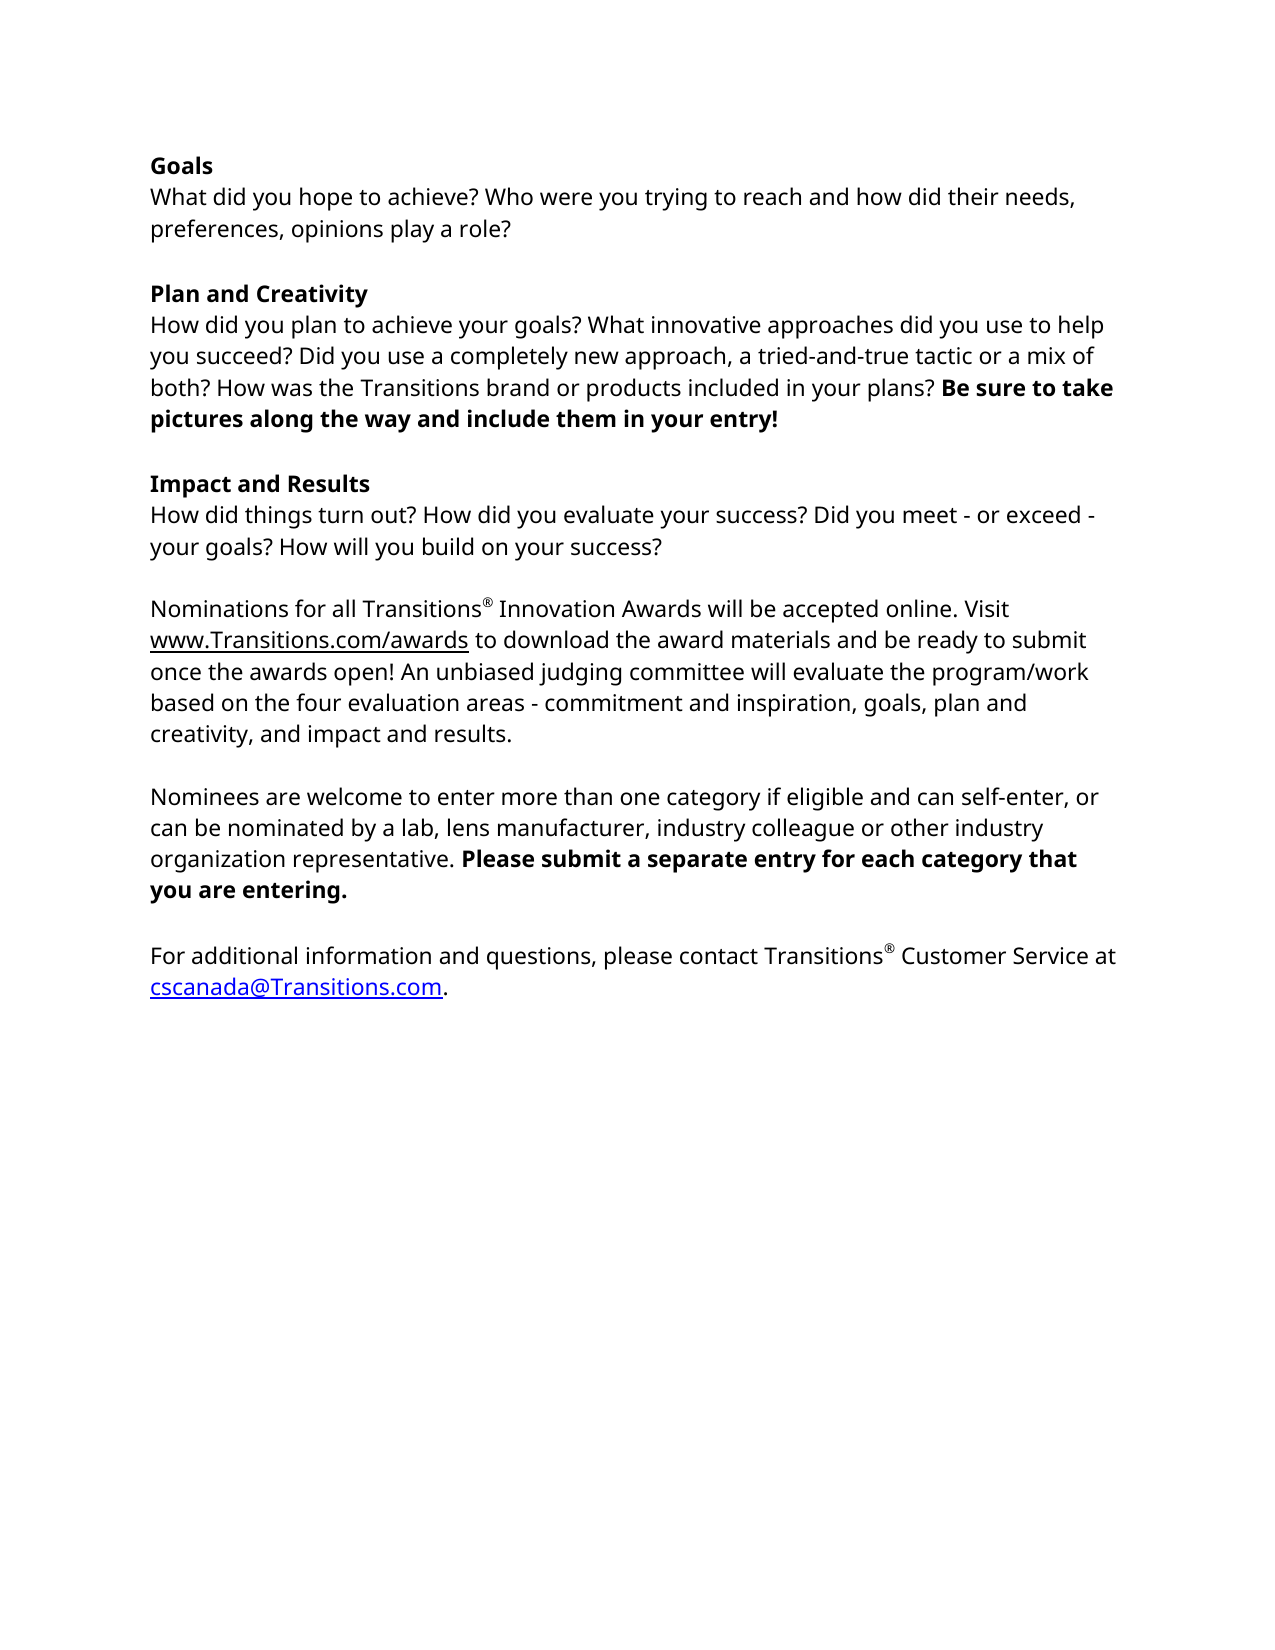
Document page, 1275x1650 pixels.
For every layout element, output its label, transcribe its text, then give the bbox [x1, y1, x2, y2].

text Goals [150, 150, 1125, 181]
text How did you plan to achieve your goals? What innovative approaches did you use to help you succeed? Did you use a completely new approach, a tried-and-true tactic or a mix of both? How was the Transitions brand or products included in your plans? Be sure to take pictures along the way and include them in your entry! [150, 309, 1125, 434]
text What did you hope to achieve? Who were you trying to reach and how did their needs, preferences, opinions play a role? [150, 181, 1125, 244]
text Plan and Creativity [150, 278, 1125, 309]
text Nominees are welcome to enter more than one category if eligible and can self-enter, or can be nominated by a lab, lens manufacturer, industry colleague or other industry organization representative. Please submit a separate entry for each category that you are entering. [150, 781, 1125, 906]
text How did things turn out? How did you evaluate your success? Did you meet - or exceed - your goals? How will you build on your success? [150, 499, 1125, 562]
text Nominations for all Transitions® Innovation Awards will be accepted online. Visit www.Transitions.com/awards to download the award materials and be ready to submit once the awards open! An unbiased judging committee will evaluate the program/work based on the four evaluation areas - commitment and inspiration, goals, plan and creativity, and impact and results. [150, 593, 1125, 749]
text Impact and Results [150, 468, 1125, 499]
text For additional information and questions, please contact Transitions® Customer Service at cscanada@Transitions.com. [150, 940, 1125, 1002]
